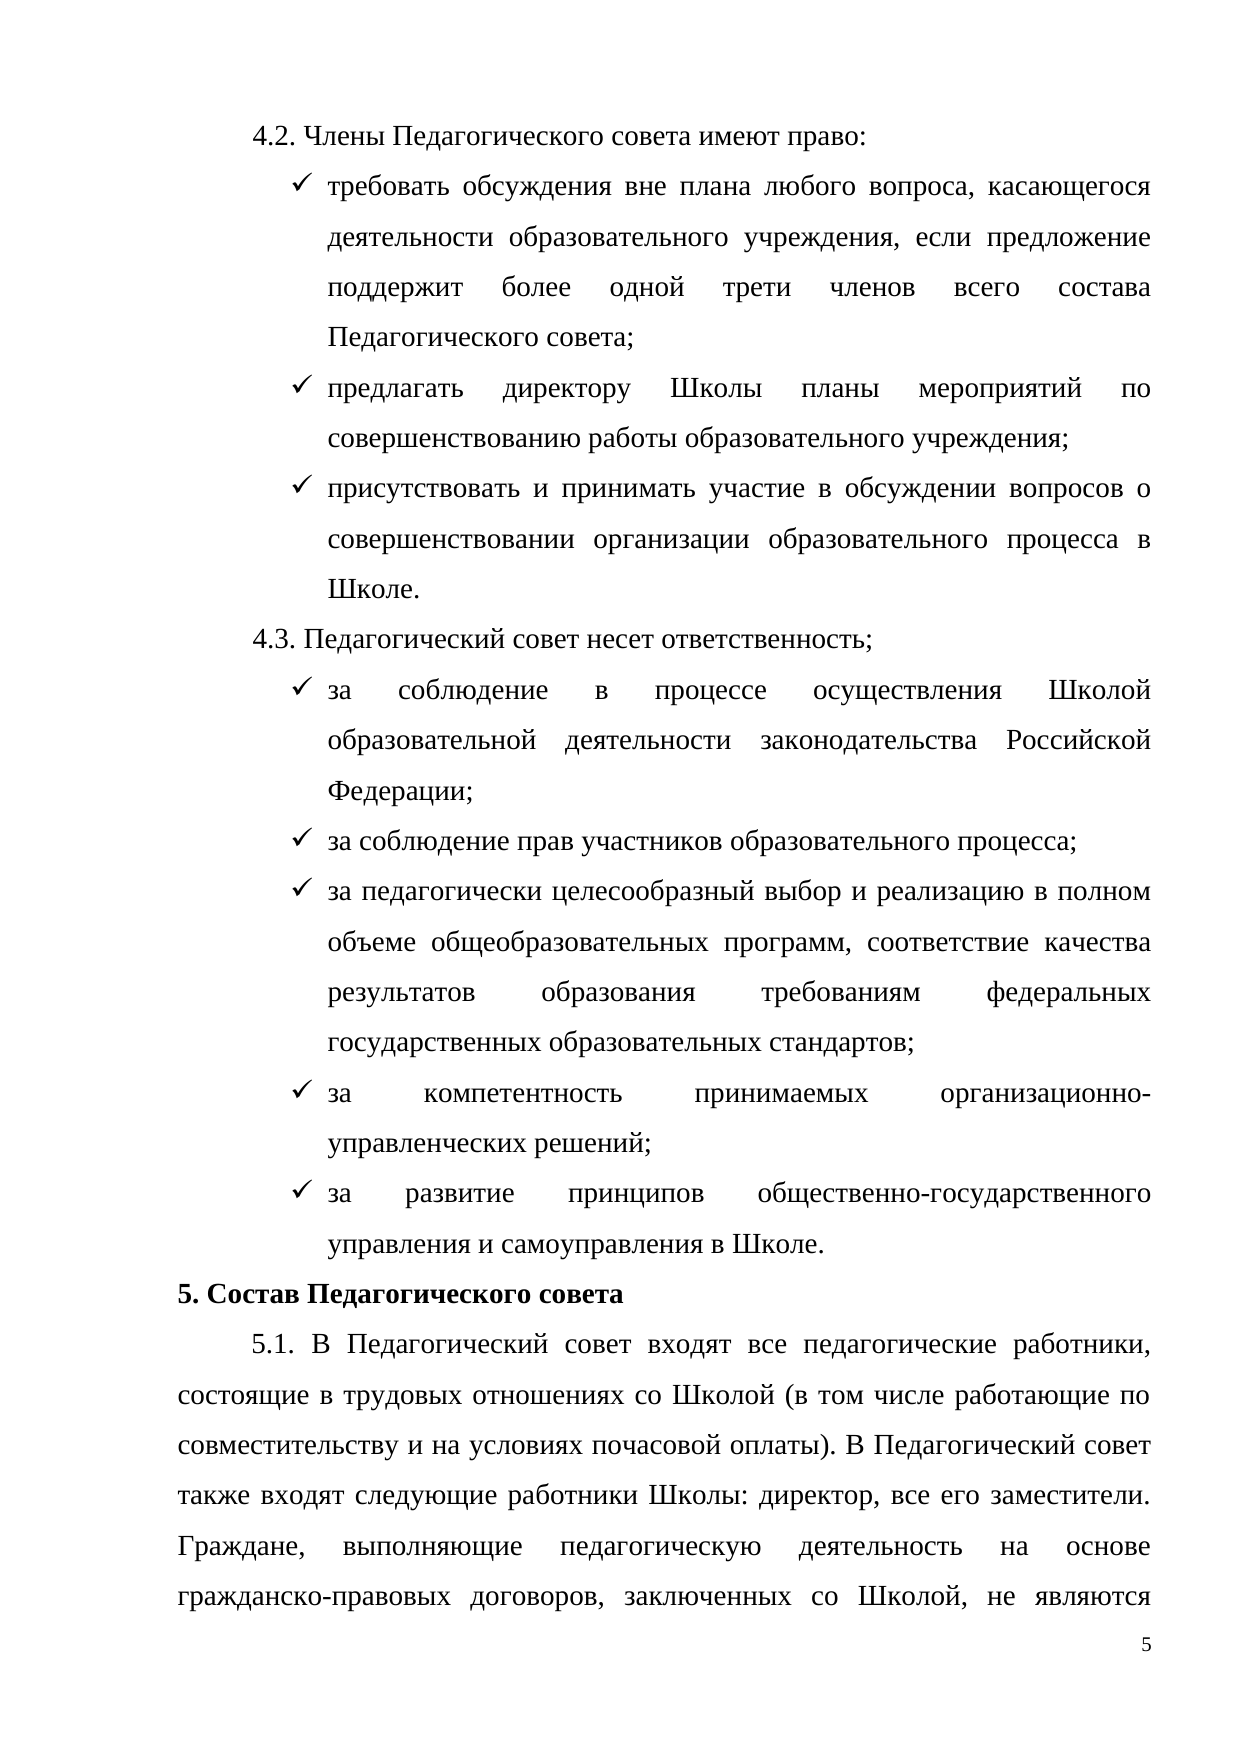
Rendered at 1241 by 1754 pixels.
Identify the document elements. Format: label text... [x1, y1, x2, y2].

list за развитие принципов общественно-государственного управления и самоуправления в Школе. [290, 1175, 1152, 1259]
list присутствовать и принимать участие в обсуждении вопросов о совершенствовании организации образовательного процесса в Школе. [290, 471, 1152, 605]
text 4.2. Члены Педагогического совета имеют право: [177, 118, 1152, 152]
list за соблюдение прав участников образовательного процесса; [290, 823, 1152, 857]
list предлагать директору Школы планы мероприятий по совершенствованию работы образовательного учреждения; [290, 370, 1152, 454]
list за компетентность принимаемых организационно-управленческих решений; [290, 1075, 1152, 1159]
text 5. Состав Педагогического совета [177, 1276, 1152, 1310]
list за соблюдение в процессе осуществления Школой образовательной деятельности законодательства Российской Федерации; [290, 672, 1152, 806]
list требовать обсуждения вне плана любого вопроса, касающегося деятельности образовательного учреждения, если предложение поддержит более одной трети членов всего состава Педагогического совета; [290, 168, 1152, 353]
text 4.3. Педагогический совет несет ответственность; [177, 622, 1152, 655]
list за педагогически целесообразный выбор и реализацию в полном объеме общеобразовательных программ, соответствие качества результатов образования требованиям федеральных государственных образовательных стандартов; [290, 873, 1152, 1058]
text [177, 1326, 1152, 1612]
